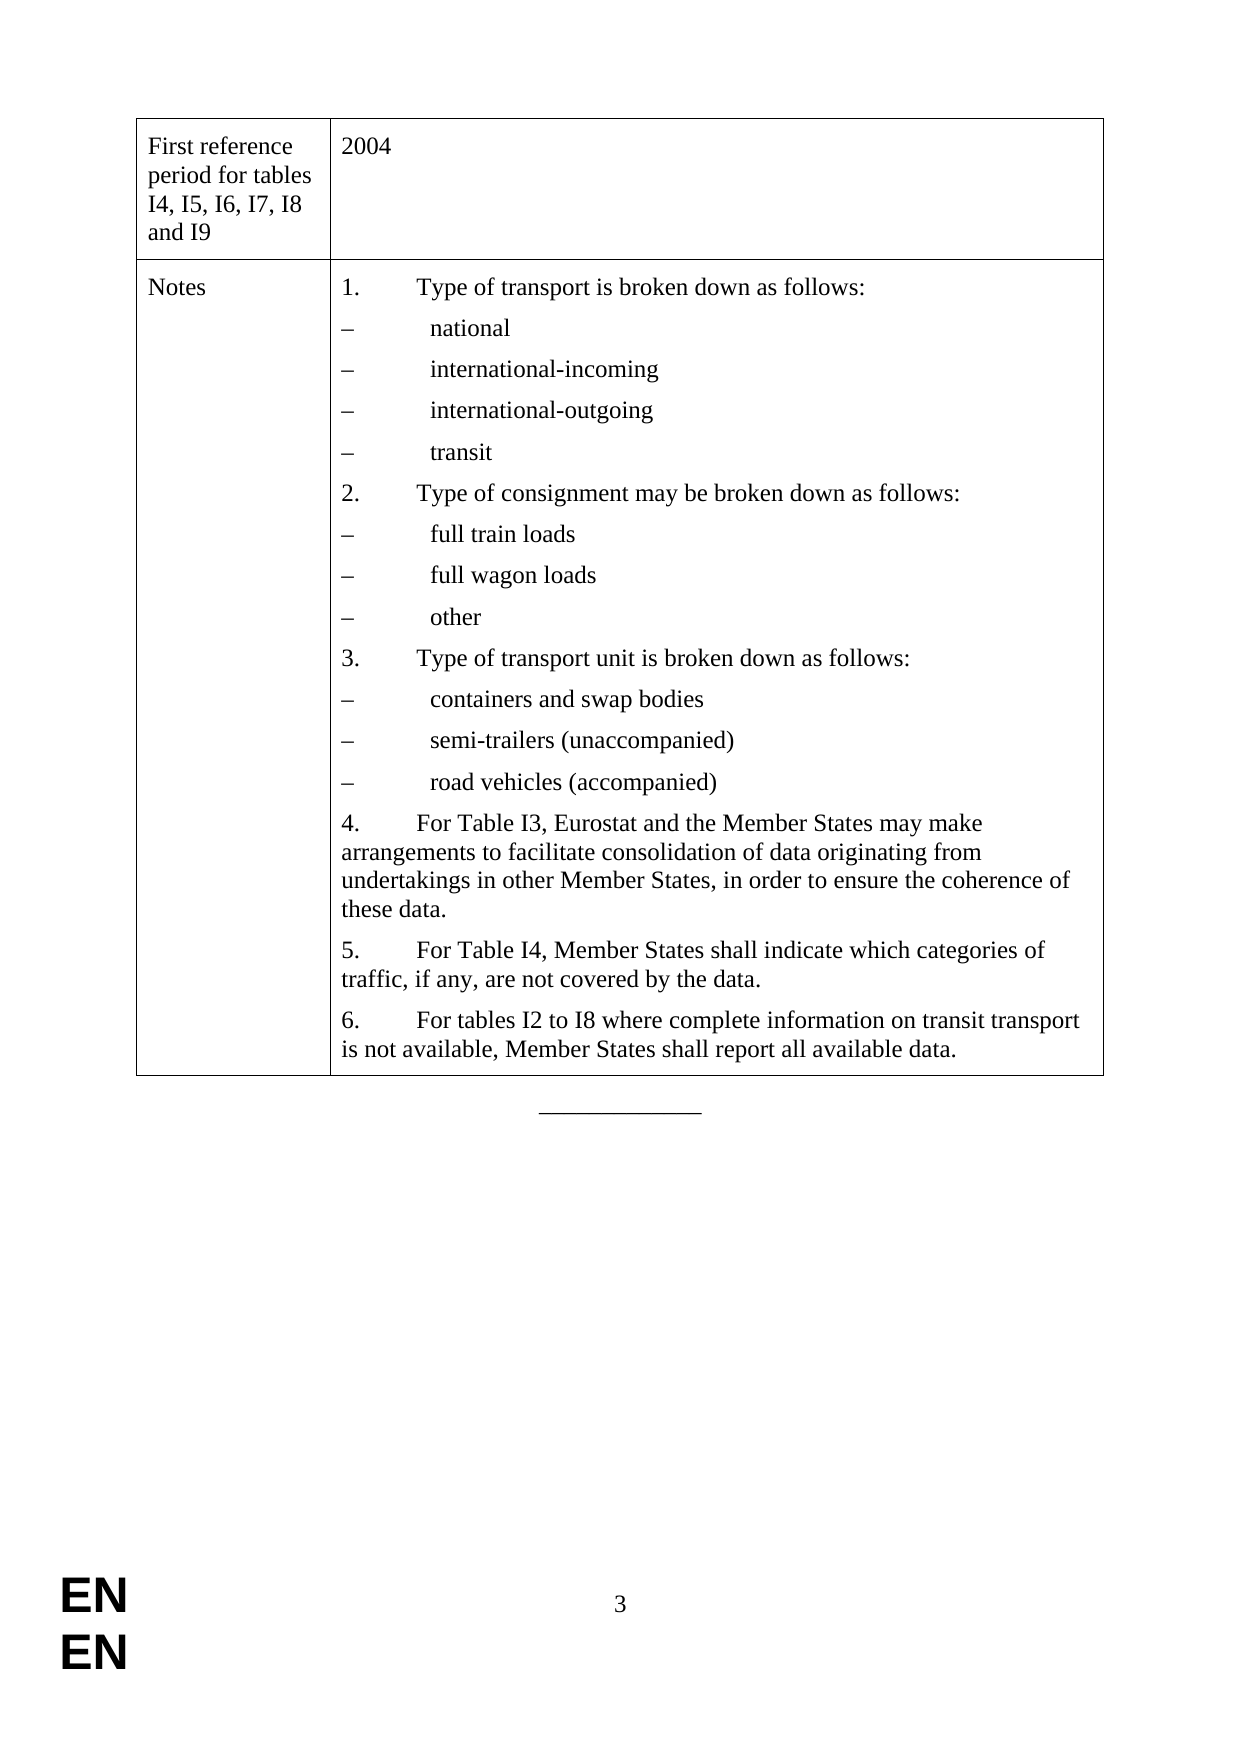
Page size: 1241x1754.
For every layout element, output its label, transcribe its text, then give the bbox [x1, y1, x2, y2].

table_cell 2004 [331, 119, 1103, 259]
table_cell Notes [137, 260, 330, 1075]
text _____________ [148, 1088, 1092, 1117]
table_cell 1. Type of transport is broken down as follows: national international-incoming international-outgoing transit 2. Type of consignment may be broken down as follows: full train loads full wagon loads other 3. Type of transport unit is broken down as follows: containers and swap bodies semi-trailers (unaccompanied) road vehicles (accompanied) 4. For Table I3, Eurostat and the Member States may make arrangements to facilitate consolidation of data originating from undertakings in other Member States, in order to ensure the coherence of these data. 5. For Table I4, Member States shall indicate which categories of traffic, if any, are not covered by the data. 6. For tables I2 to I8 where complete information on transit transport is not available, Member States shall report all available data. [331, 260, 1103, 1075]
table_cell First reference period for tables I4, I5, I6, I7, I8 and I9 [137, 119, 330, 259]
